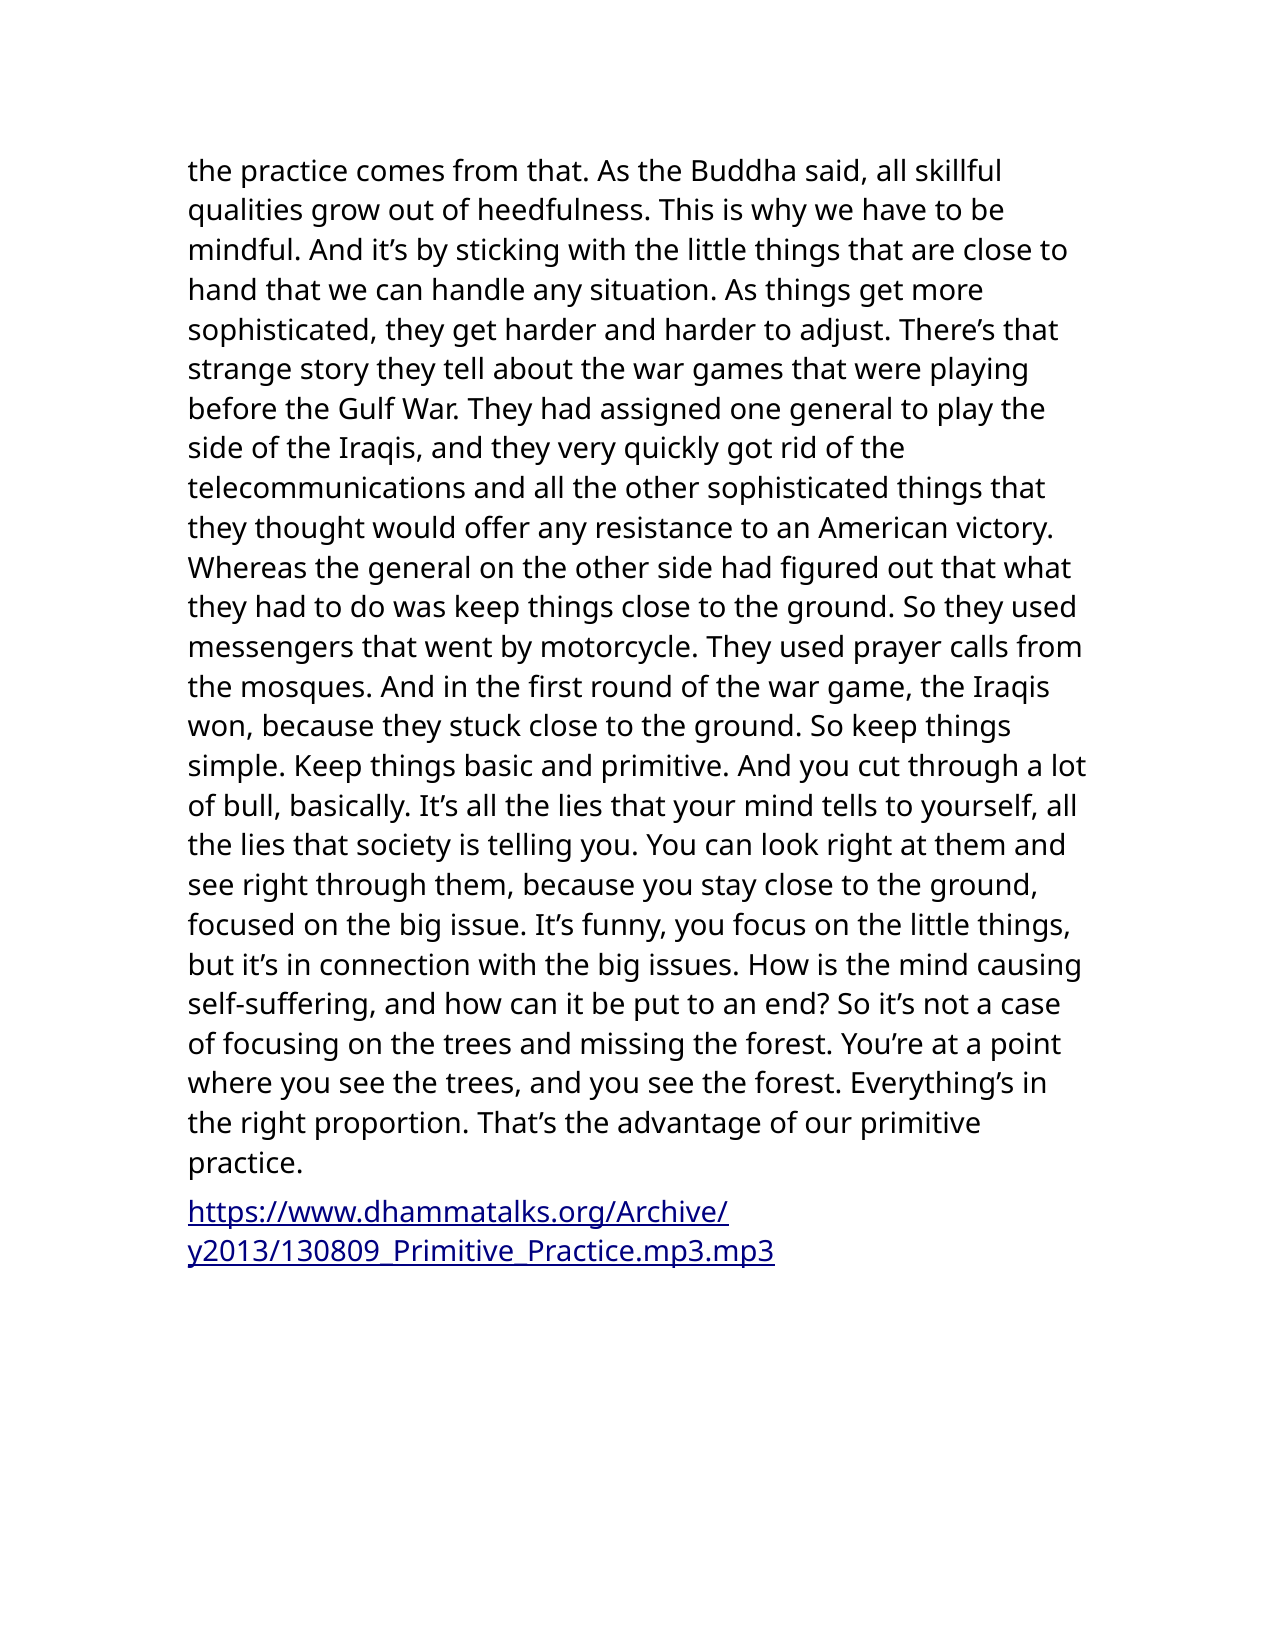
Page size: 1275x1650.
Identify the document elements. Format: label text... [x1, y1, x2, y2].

text https://www.dhammatalks.org/Archive/y2013/130809_Primitive_Practice.mp3.mp3 [187, 1191, 1087, 1270]
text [187, 150, 1087, 1182]
